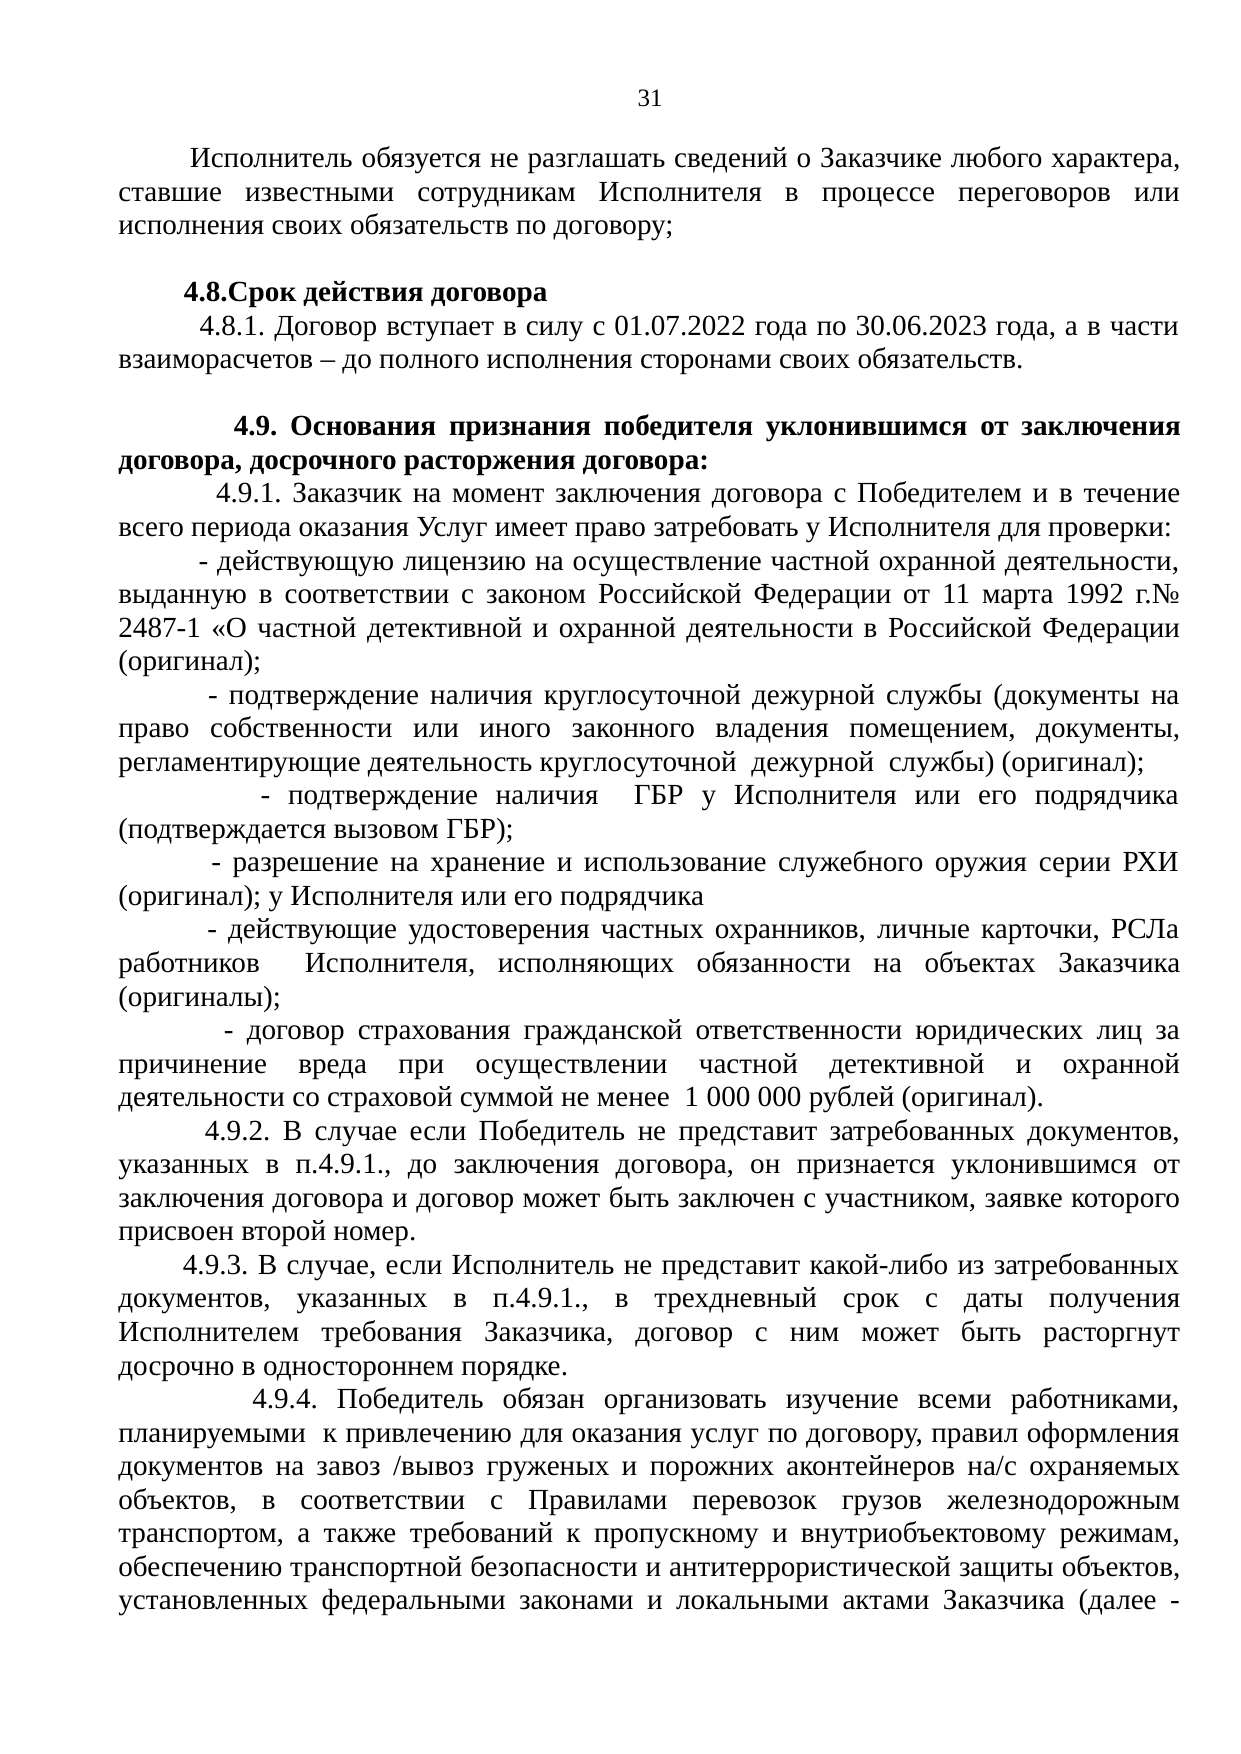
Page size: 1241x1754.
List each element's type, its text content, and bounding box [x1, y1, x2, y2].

text 4.9.2. В случае если Победитель не представит затребованных документов, указанных в п.4.9.1., до заключения договора, он признается уклонившимся от заключения договора и договор может быть заключен с участником, заявке которого присвоен второй номер. [118, 1113, 1181, 1247]
text 4.9.3. В случае, если Исполнитель не представит какой-либо из затребованных документов, указанных в п.4.9.1., в трехдневный срок с даты получения Исполнителем требования Заказчика, договор с ним может быть расторгнут досрочно в одностороннем порядке. [118, 1247, 1181, 1381]
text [118, 1381, 1181, 1616]
text - действующую лицензию на осуществление частной охранной деятельности, выданную в соответствии с законом Российской Федерации от 11 марта 1992 г.№ 2487-1 «О частной детективной и охранной деятельности в Российской Федерации (оригинал); [118, 543, 1181, 677]
text - подтверждение наличия ГБР у Исполнителя или его подрядчика (подтверждается вызовом ГБР); [118, 777, 1181, 844]
text 4.8.1. Договор вступает в силу с 01.07.2022 года по 30.06.2023 года, а в части взаиморасчетов – до полного исполнения сторонами своих обязательств. [118, 308, 1181, 375]
text Исполнитель обязуется не разглашать сведений о Заказчике любого характера, ставшие известными сотрудникам Исполнителя в процессе переговоров или исполнения своих обязательств по договору; [118, 140, 1181, 241]
text 4.9.1. Заказчик на момент заключения договора с Победителем и в течение всего периода оказания Услуг имеет право затребовать у Исполнителя для проверки: [118, 476, 1181, 543]
text - подтверждение наличия круглосуточной дежурной службы (документы на право собственности или иного законного владения помещением, документы, регламентирующие деятельность круглосуточной дежурной службы) (оригинал); [118, 677, 1181, 777]
text - действующие удостоверения частных охранников, личные карточки, РСЛа работников Исполнителя, исполняющих обязанности на объектах Заказчика (оригиналы); [118, 912, 1181, 1012]
text 4.8.Срок действия договора [118, 274, 1181, 308]
text - договор страхования гражданской ответственности юридических лиц за причинение вреда при осуществлении частной детективной и охранной деятельности со страховой суммой не менее 1 000 000 рублей (оригинал). [118, 1012, 1181, 1113]
text - разрешение на хранение и использование служебного оружия серии РХИ (оригинал); у Исполнителя или его подрядчика [118, 844, 1181, 912]
text 4.9. Основания признания победителя уклонившимся от заключения договора, досрочного расторжения договора: [118, 408, 1181, 476]
